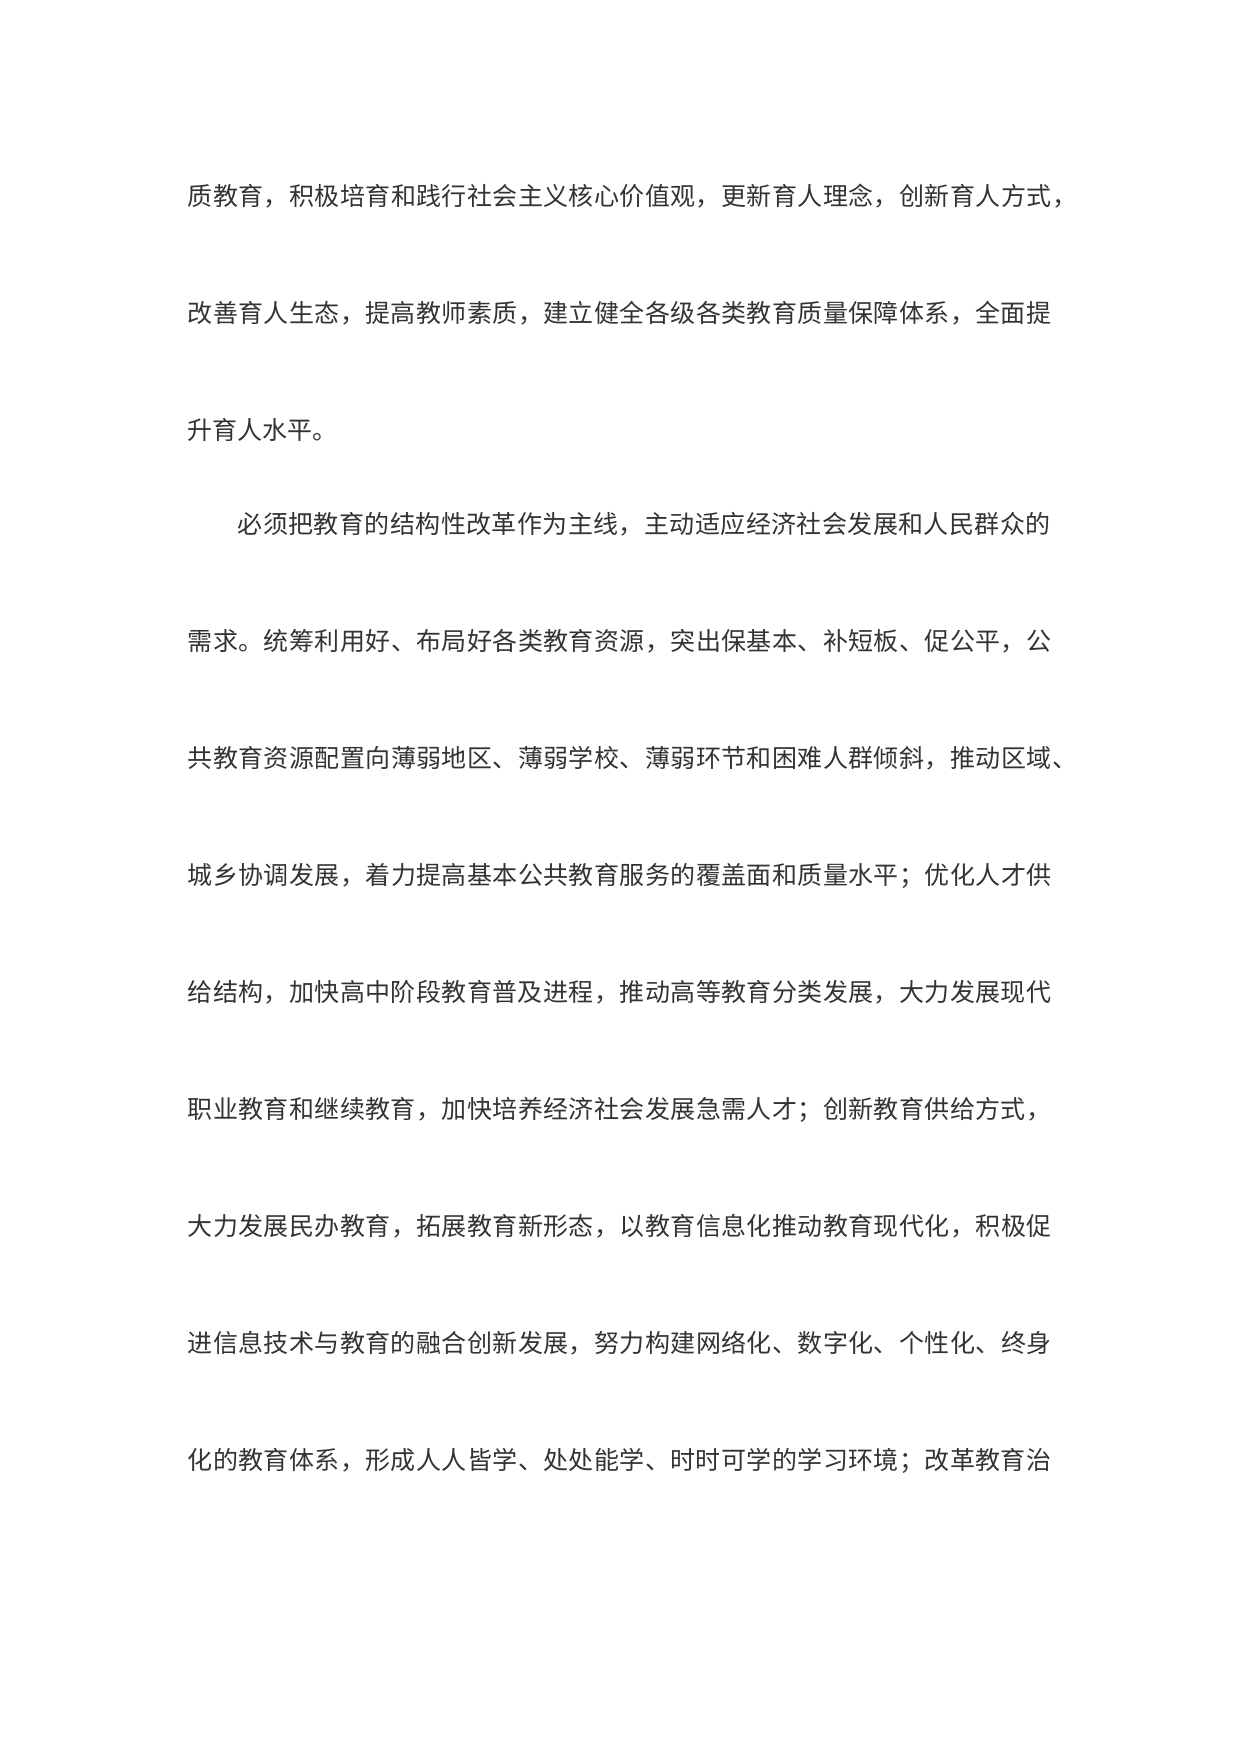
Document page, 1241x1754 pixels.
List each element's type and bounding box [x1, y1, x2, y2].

text [187, 162, 1053, 461]
text [187, 490, 1053, 1491]
